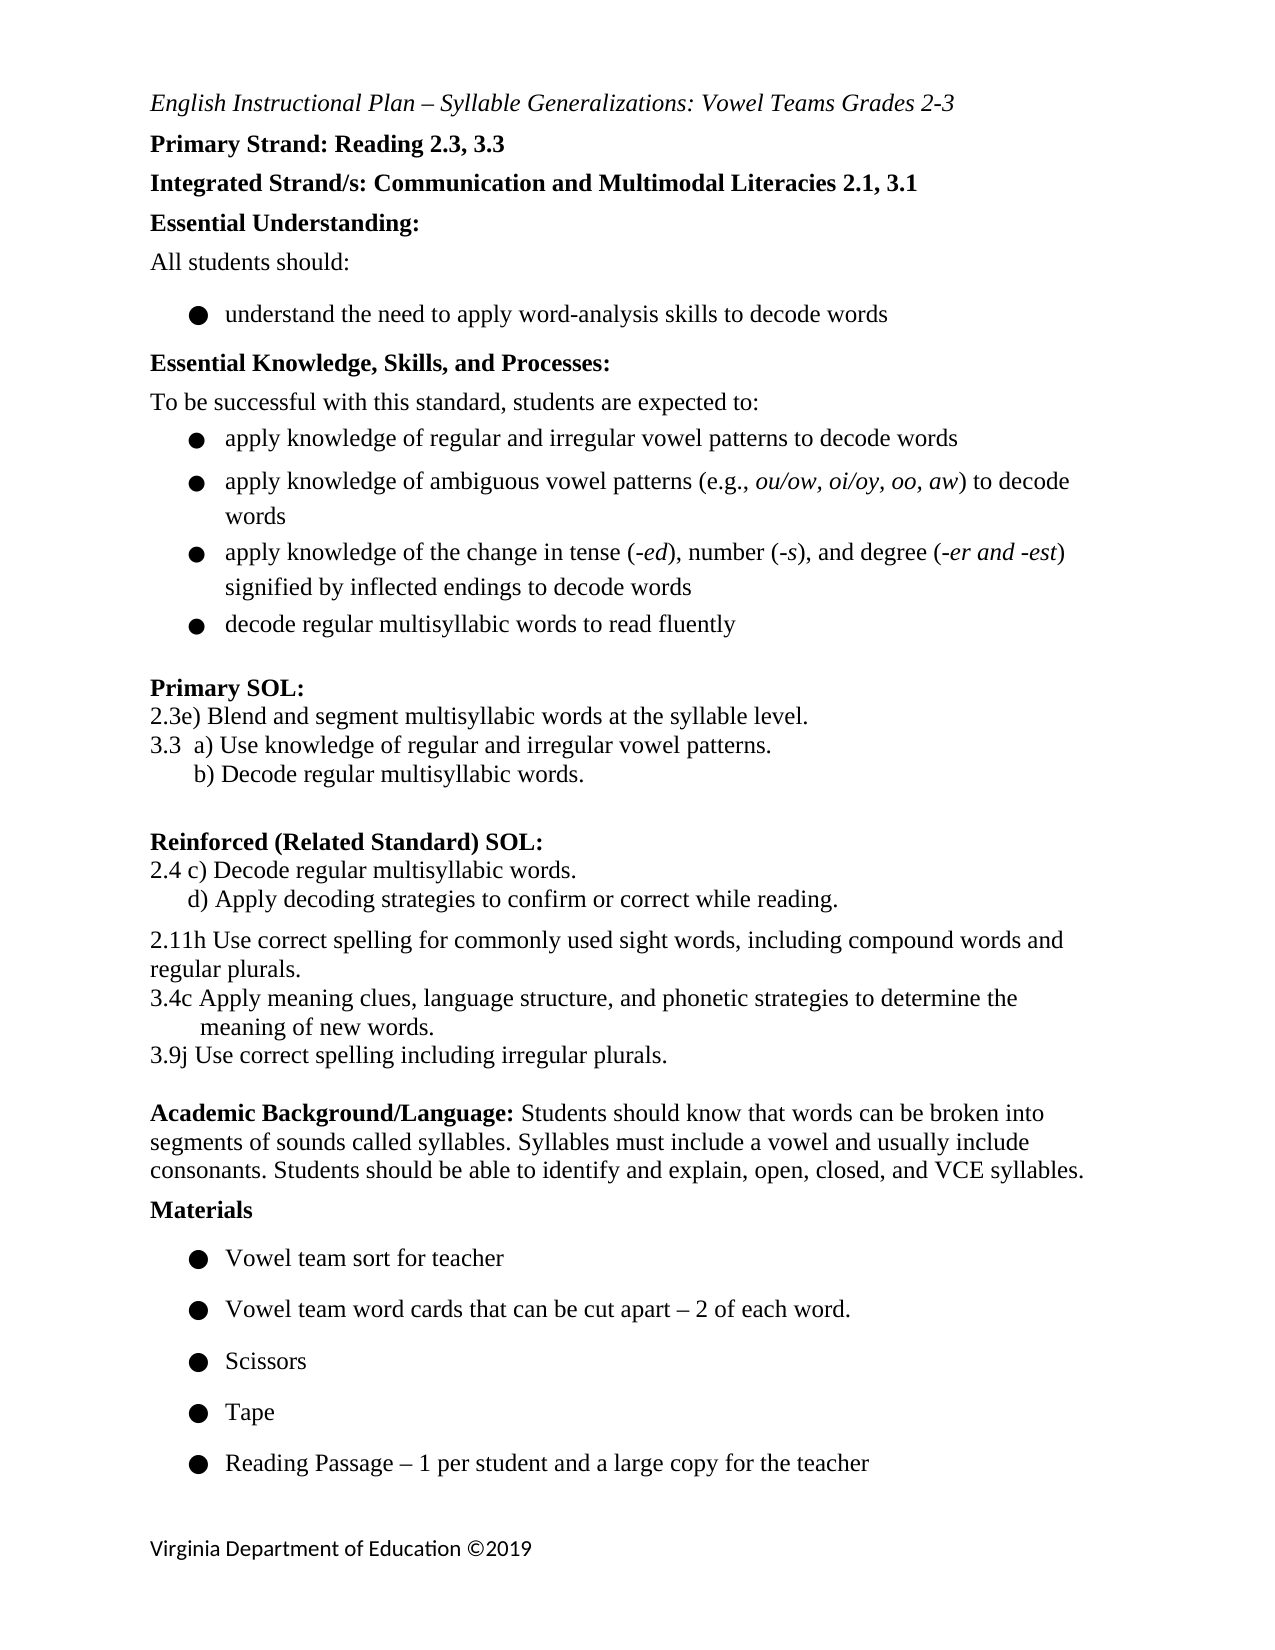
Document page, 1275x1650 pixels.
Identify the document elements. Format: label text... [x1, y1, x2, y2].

list Scissors [187, 1332, 1125, 1383]
text Primary SOL: [150, 673, 1125, 701]
text Essential Knowledge, Skills, and Processes: [150, 348, 1125, 376]
list Vowel team sort for teacher [187, 1230, 1125, 1281]
text All students should: [150, 247, 1125, 276]
text 3.9j Use correct spelling including irregular plurals. [150, 1041, 1125, 1069]
text b) Decode regular multisyllabic words. [150, 759, 1125, 788]
text 3.4c Apply meaning clues, language structure, and phonetic strategies to determine the [150, 983, 1125, 1012]
text Reinforced (Related Standard) SOL: [150, 827, 1125, 856]
text 2.11h Use correct spelling for commonly used sight words, including compound words and regular plurals. [150, 926, 1125, 983]
list apply knowledge of regular and irregular vowel patterns to decode words [187, 416, 1125, 458]
text 2.4 c) Decode regular multisyllabic words. [150, 856, 1125, 884]
list Vowel team word cards that can be cut apart – 2 of each word. [187, 1281, 1125, 1332]
list apply knowledge of the change in tense (-ed), number (-s), and degree (-er and -est) signified by inflected endings to decode words [187, 530, 1125, 601]
list decode regular multisyllabic words to read fluently [187, 601, 1125, 644]
list Reading Passage – 1 per student and a large copy for the teacher [187, 1435, 1125, 1486]
text Essential Understanding: [150, 208, 1125, 236]
text 3.3 a) Use knowledge of regular and irregular vowel patterns. [150, 730, 1125, 759]
text Integrated Strand/s: Communication and Multimodal Literacies 2.1, 3.1 [150, 168, 1125, 197]
text meaning of new words. [150, 1012, 1125, 1041]
subtitle Materials [150, 1195, 1125, 1223]
text English Instructional Plan – Syllable Generalizations: Vowel Teams Grades 2-3 [150, 88, 1125, 117]
list Tape [187, 1383, 1125, 1435]
text Primary Strand: Reading 2.3, 3.3 [150, 129, 1125, 158]
text To be successful with this standard, students are expected to: [150, 387, 1125, 416]
text d) Apply decoding strategies to confirm or correct while reading. [150, 884, 1125, 913]
text 2.3e) Blend and segment multisyllabic words at the syllable level. [150, 701, 1125, 730]
list apply knowledge of ambiguous vowel patterns (e.g., ou/ow, oi/oy, oo, aw) to decode words [187, 458, 1125, 530]
list understand the need to apply word-analysis skills to decode words [187, 286, 1125, 337]
text Academic Background/Language: Students should know that words can be broken into segments of sounds called syllables. Syllables must include a vowel and usually include consonants. Students should be able to identify and explain, open, closed, and VCE syllables. [150, 1098, 1125, 1184]
